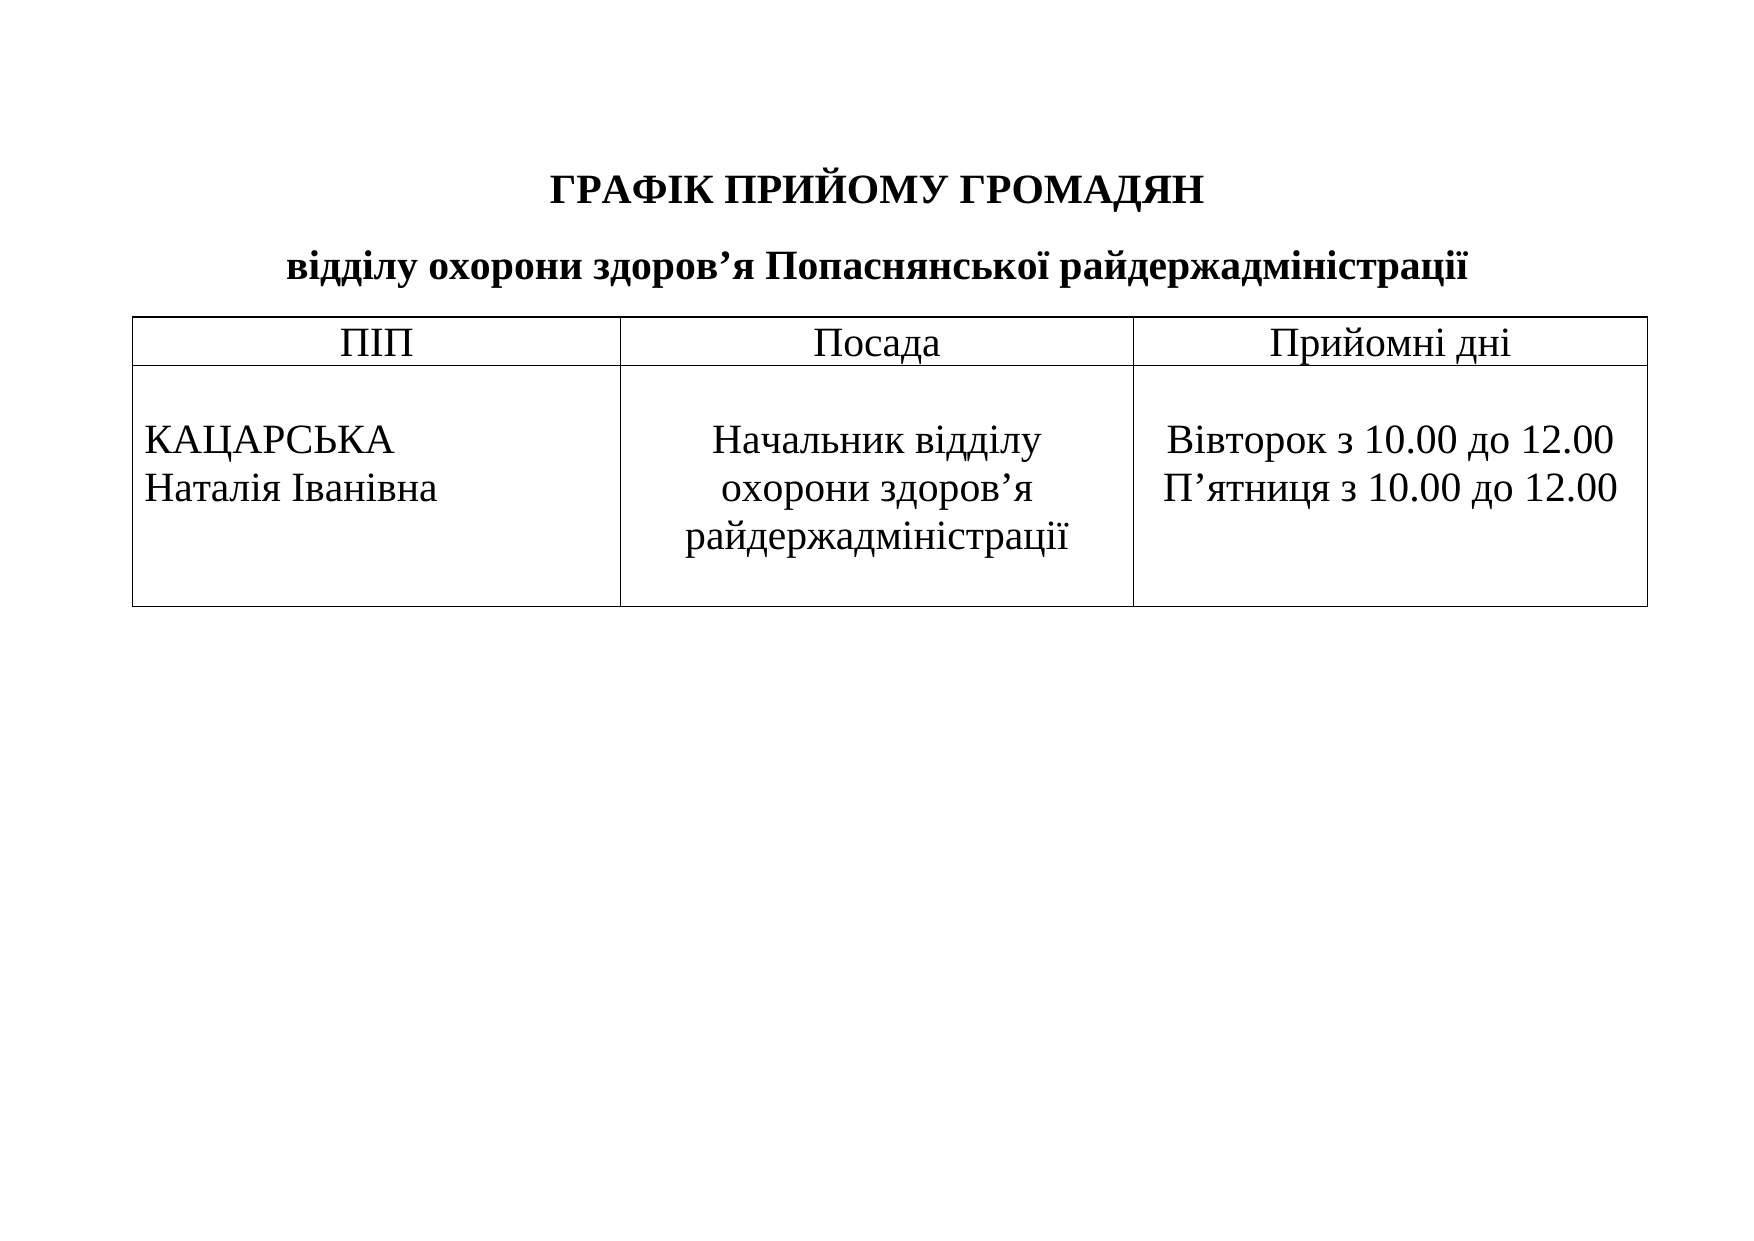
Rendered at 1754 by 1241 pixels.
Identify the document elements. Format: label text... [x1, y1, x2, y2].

table_cell КАЦАРСЬКА Наталія Іванівна [133, 366, 620, 606]
table_header ПІП [133, 318, 620, 365]
table_header Прийомні дні [1134, 318, 1647, 365]
table_cell Начальник відділу охорони здоров’я райдержадміністрації [621, 366, 1133, 606]
table_cell Вівторок з 10.00 до 12.00 П’ятниця з 10.00 до 12.00 [1134, 366, 1647, 606]
text відділу охорони здоров’я Попаснянської райдержадміністрації [118, 241, 1636, 288]
table_header Посада [621, 318, 1133, 365]
text ГРАФІК ПРИЙОМУ ГРОМАДЯН [118, 164, 1636, 212]
